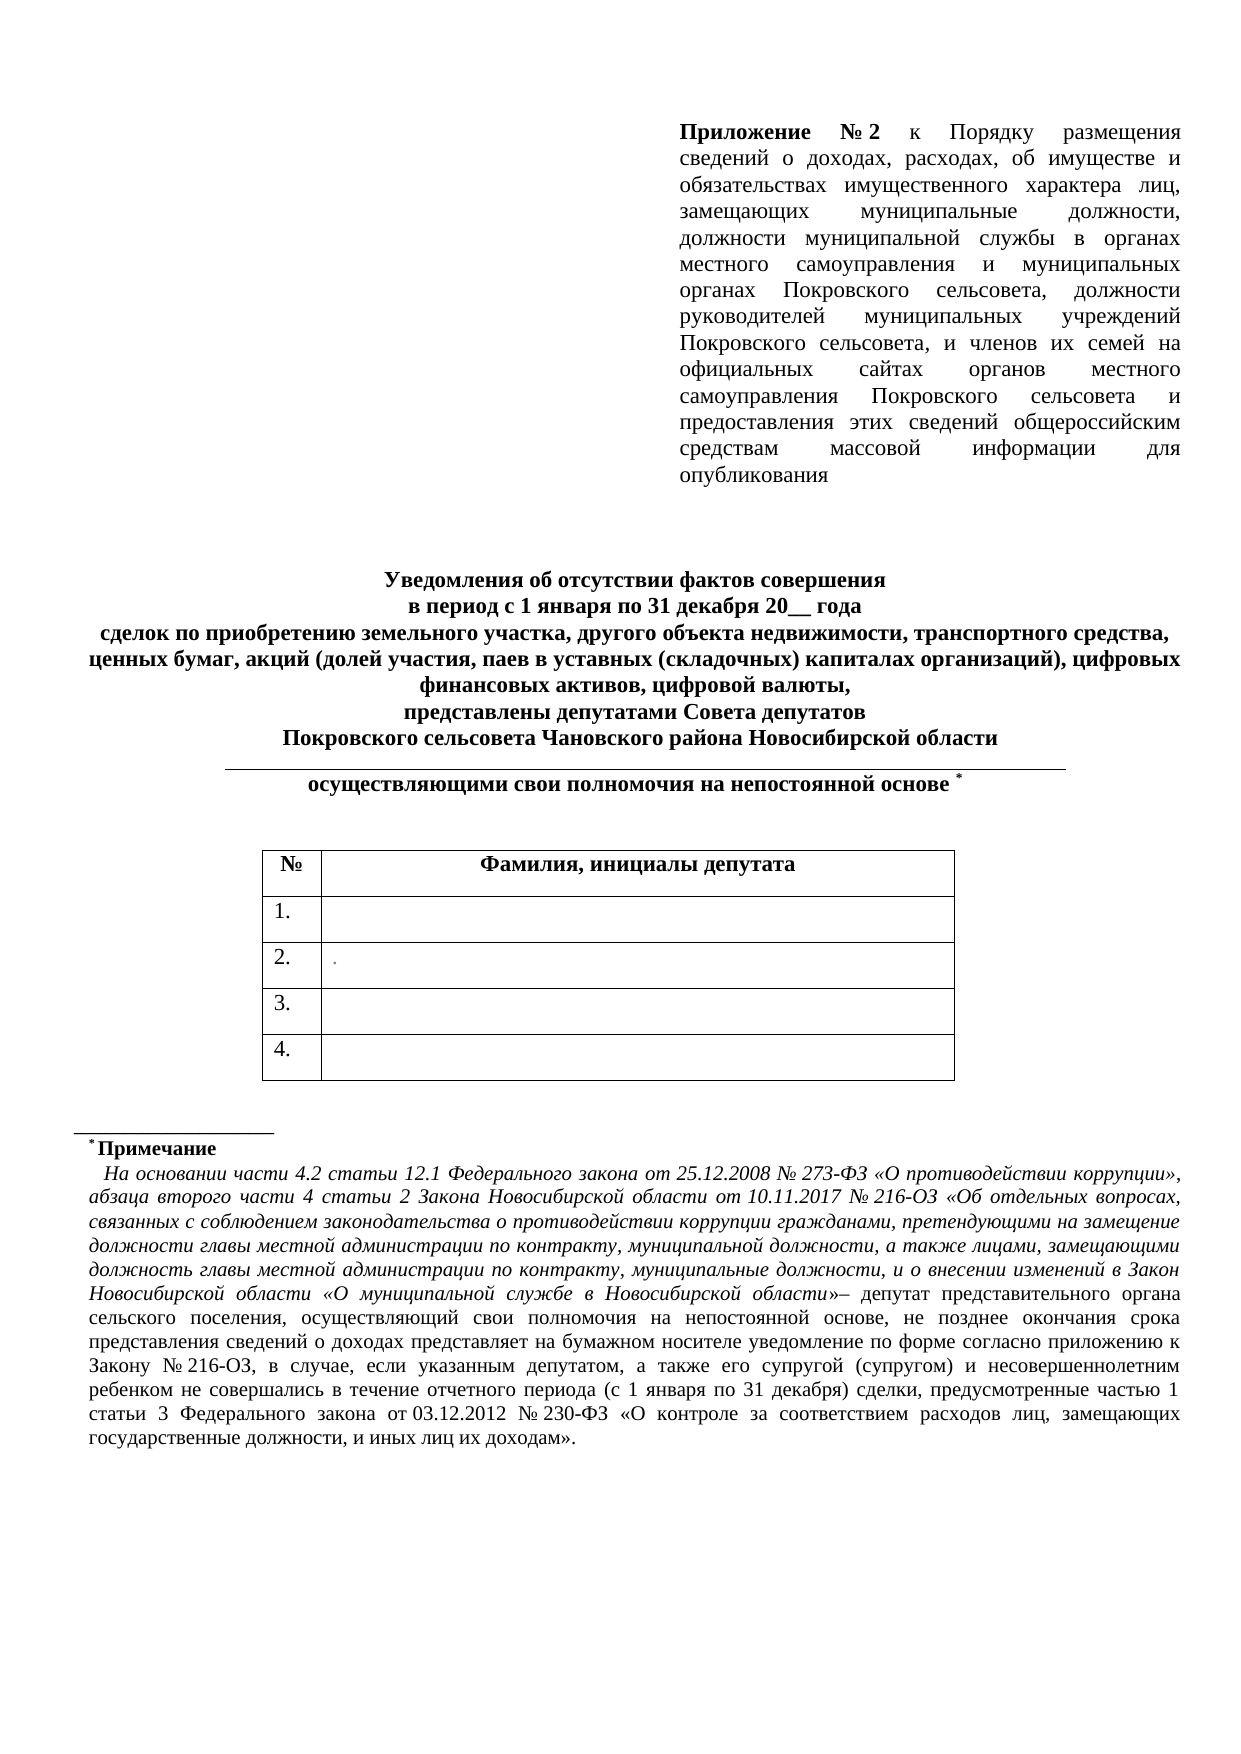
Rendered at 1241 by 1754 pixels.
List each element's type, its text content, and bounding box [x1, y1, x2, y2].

table_cell [322, 989, 954, 1034]
table_cell 3. [263, 989, 321, 1034]
text На основании части 4.2 статьи 12.1 Федерального закона от 25.12.2008 № 273-ФЗ «О противодействии коррупции», абзаца второго части 4 статьи 2 Закона Новосибирской области от 10.11.2017 № 216-ОЗ «Об отдельных вопросах, связанных с соблюдением законодательства о противодействии коррупции гражданами, претендующими на замещение должности главы местной администрации по контракту, муниципальной должности, а также лицами, замещающими должность главы местной администрации по контракту, муниципальные должности, и о внесении изменений в Закон Новосибирской области «О муниципальной службе в Новосибирской области»– депутат представительного органа сельского поселения, осуществляющий свои полномочия на непостоянной основе, не позднее окончания срока представления сведений о доходах представляет на бумажном носителе уведомление по форме согласно приложению к Закону № 216-ОЗ, в случае, если указанным депутатом, а также его супругой (супругом) и несовершеннолетним ребенком не совершались в течение отчетного периода (с 1 января по 31 декабря) сделки, предусмотренные частью 1 статьи 3 Федерального закона от 03.12.2012 № 230-ФЗ «О контроле за соответствием расходов лиц, замещающих государственные должности, и иных лиц их доходам». [89, 1160, 1181, 1449]
table_header Фамилия, инициалы депутата [322, 851, 954, 896]
table_cell [322, 1035, 954, 1080]
table_cell [322, 897, 954, 942]
table_cell . [322, 943, 954, 988]
list * Примечание [59, 1136, 1181, 1160]
table_header Покровского сельсовета Чановского района Новосибирской области [225, 724, 1066, 769]
text в период с 1 января по 31 декабря 20__ года [89, 592, 1181, 619]
text ________________ [29, 1108, 1181, 1136]
text Уведомления об отсутствии фактов совершения [89, 566, 1181, 592]
table_cell 1. [263, 897, 321, 942]
text осуществляющими свои полномочия на непостоянной основе * [89, 770, 1181, 797]
table_header № [263, 851, 321, 896]
table_cell 2. [263, 943, 321, 988]
text Приложение № 2 к Порядку размещения сведений о доходах, расходах, об имуществе и обязательствах имущественного характера лиц, замещающих муниципальные должности, должности муниципальной службы в органах местного самоуправления и муниципальных органах Покровского сельсовета, должности руководителей муниципальных учреждений Покровского сельсовета, и членов их семей на официальных сайтах органов местного самоуправления Покровского сельсовета и предоставления этих сведений общероссийским средствам массовой информации для опубликования [679, 118, 1181, 487]
text сделок по приобретению земельного участка, другого объекта недвижимости, транспортного средства, ценных бумаг, акций (долей участия, паев в уставных (складочных) капиталах организаций), цифровых финансовых активов, цифровой валюты, [89, 619, 1181, 698]
text представлены депутатами Совета депутатов [89, 698, 1181, 724]
table_cell 4. [263, 1035, 321, 1080]
